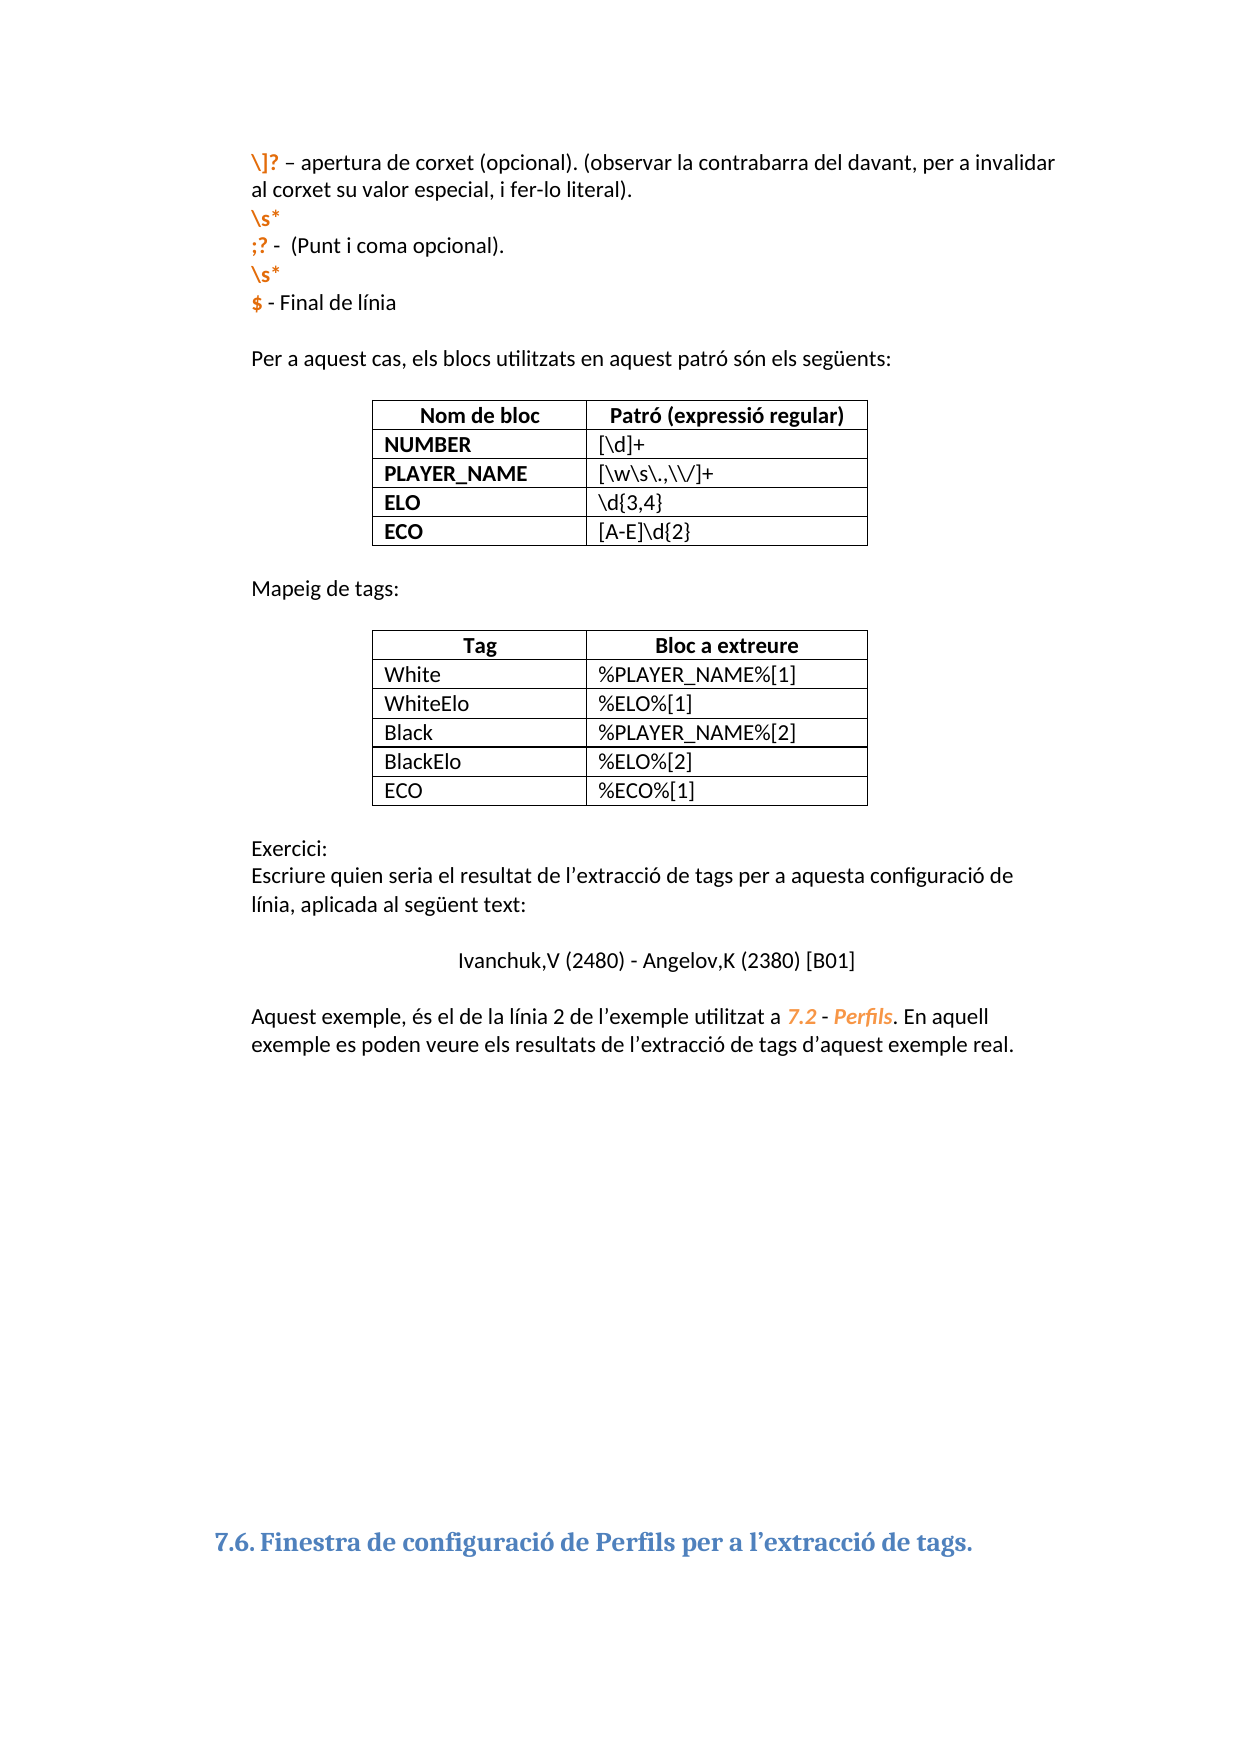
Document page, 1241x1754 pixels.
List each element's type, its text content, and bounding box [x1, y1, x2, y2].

text Exercici: [251, 834, 1063, 862]
table_cell [\d]+ [587, 430, 867, 458]
table_header Bloc a extreure [587, 631, 867, 659]
subtitle Finestra de configuració de Perfils per a l’extracció de tags. [215, 1527, 1063, 1558]
table_header Tag [373, 631, 586, 659]
table_cell [\w\s\.,\\/]+ [587, 459, 867, 487]
table_cell Black [373, 719, 586, 746]
text \]? – apertura de corxet (opcional). (observar la contrabarra del davant, per a invalidar al corxet su valor especial, i fer-lo literal). [251, 148, 1063, 204]
text \s* [251, 260, 1063, 288]
text ;? - (Punt i coma opcional). [251, 232, 1063, 260]
table_cell WhiteElo [373, 689, 586, 717]
table_cell [A-E]\d{2} [587, 517, 867, 545]
table_cell NUMBER [373, 430, 586, 458]
text \s* [251, 204, 1063, 232]
text $ - Final de línia [251, 288, 1063, 316]
text Mapeig de tags: [251, 574, 1063, 602]
text Aquest exemple, és el de la línia 2 de l’exemple utilitzat a 7.2 - Perfils. En aquell exemple es poden veure els resultats de l’extracció de tags d’aquest exemple real. [251, 1002, 1063, 1058]
table_cell ECO [373, 777, 586, 804]
table_header Patró (expressió regular) [587, 401, 867, 429]
table_cell %ECO%[1] [587, 777, 867, 804]
table_cell %ELO%[1] [587, 689, 867, 717]
text Per a aquest cas, els blocs utilitzats en aquest patró són els següents: [251, 344, 1063, 372]
table_cell \d{3,4} [587, 488, 867, 516]
text Escriure quien seria el resultat de l’extracció de tags per a aquesta configuració de línia, aplicada al següent text: [251, 862, 1063, 918]
table_cell BlackElo [373, 748, 586, 776]
table_cell PLAYER_NAME [373, 459, 586, 487]
table_cell ECO [373, 517, 586, 545]
table_cell %PLAYER_NAME%[2] [587, 719, 867, 746]
table_cell ELO [373, 488, 586, 516]
table_cell %PLAYER_NAME%[1] [587, 660, 867, 688]
table_cell %ELO%[2] [587, 748, 867, 776]
table_header Nom de bloc [373, 401, 586, 429]
table_cell White [373, 660, 586, 688]
text Ivanchuk,V (2480) - Angelov,K (2380) [B01] [251, 946, 1063, 974]
